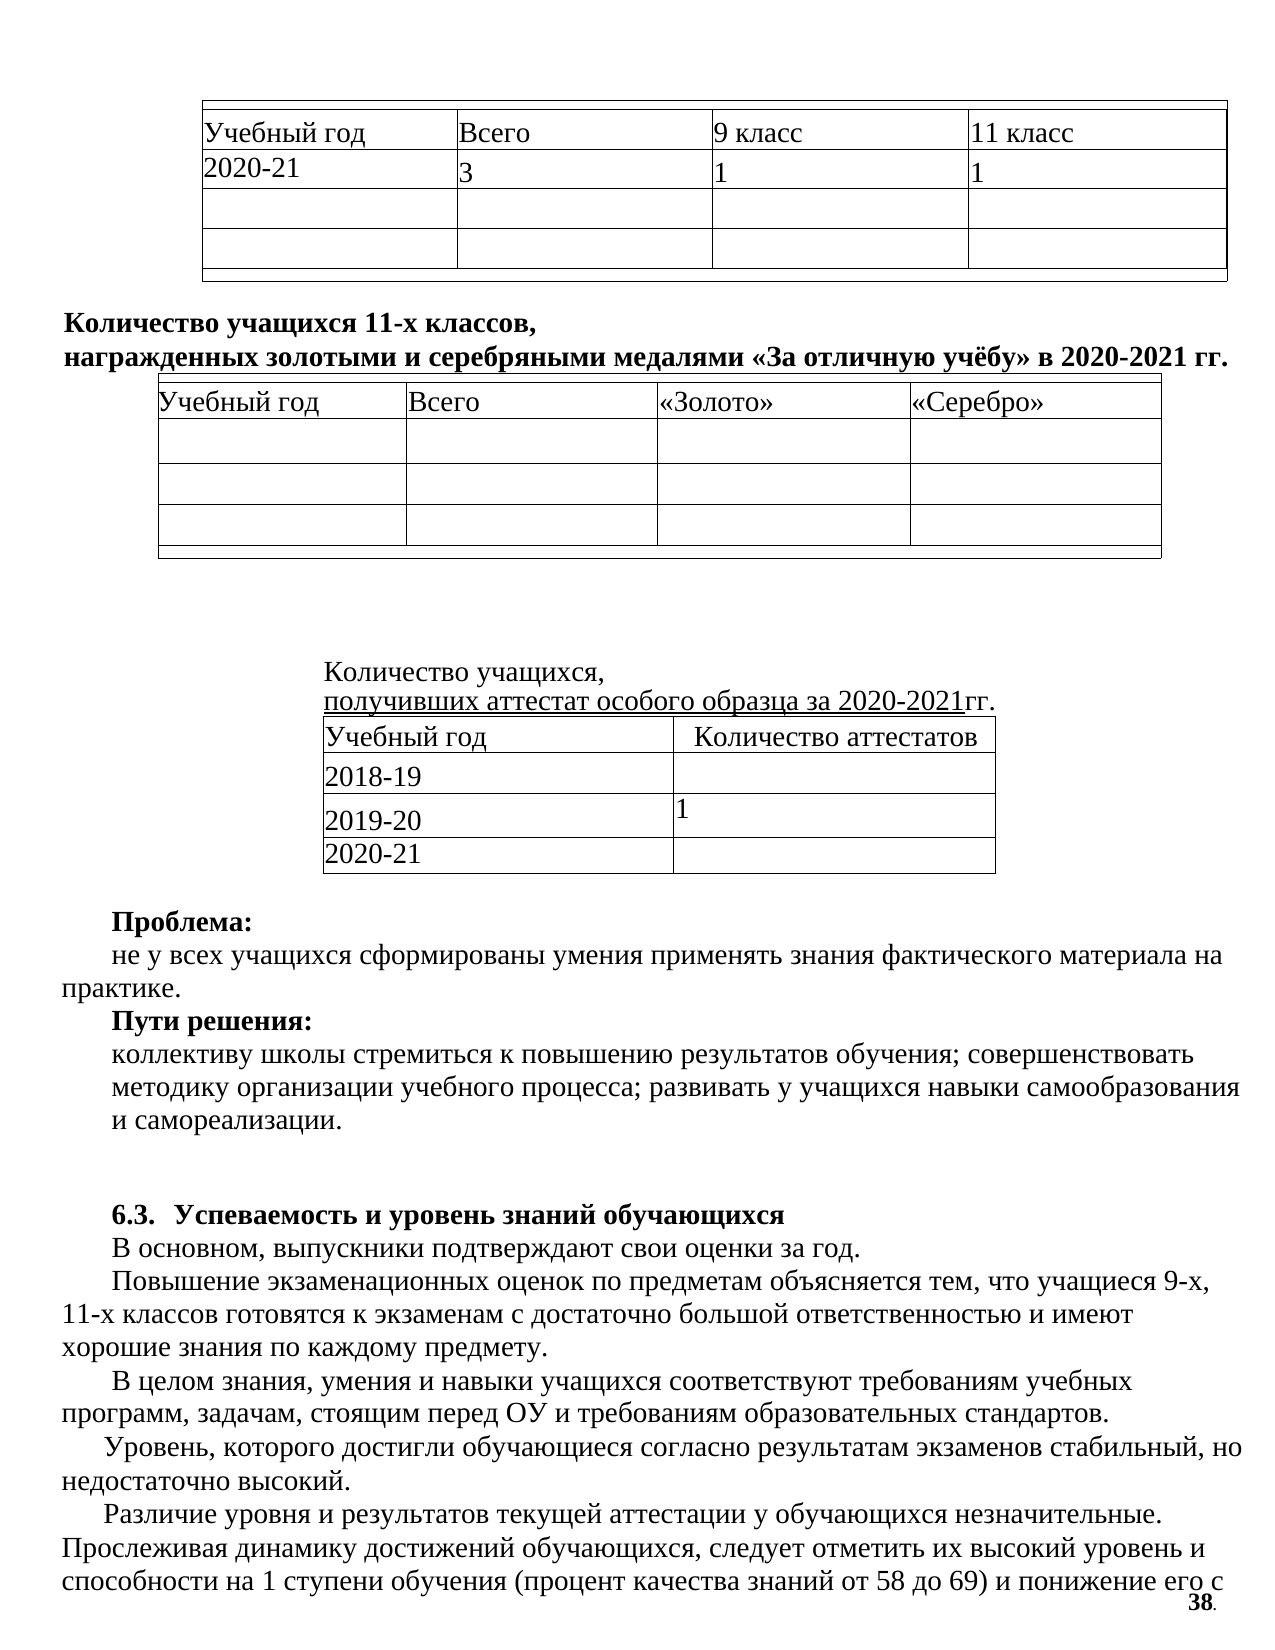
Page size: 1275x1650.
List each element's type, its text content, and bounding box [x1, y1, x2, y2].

table_cell 2020-21 [324, 838, 673, 873]
table_header Всего [407, 383, 657, 418]
table_cell [407, 464, 657, 504]
table_cell [159, 505, 406, 545]
table_cell [658, 464, 910, 504]
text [61, 1497, 1257, 1597]
list Успеваемость и уровень знаний обучающихся [61, 1198, 1257, 1231]
table_header 9 класс [713, 110, 968, 148]
table_cell [969, 189, 1226, 228]
table_cell [458, 189, 712, 228]
table_cell 1 [713, 150, 968, 188]
table_header Учебный год [324, 717, 673, 752]
table_cell [159, 419, 406, 463]
table_header Учебный год [203, 110, 457, 148]
text коллективу школы стремиться к повышению результатов обучения; совершенствовать методику организации учебного процесса; развивать у учащихся навыки самообразования и самореализации. [111, 1037, 1257, 1136]
text получивших аттестат особого образца за 2020-2021гг. [323, 687, 996, 716]
table_header Количество аттестатов [674, 717, 995, 752]
table_header Всего [458, 110, 712, 148]
table_cell [203, 189, 457, 228]
table_cell [969, 229, 1226, 268]
table_header 11 класс [969, 110, 1226, 148]
table_cell [674, 838, 995, 873]
table_header Учебный год [159, 383, 406, 418]
table_cell [407, 505, 657, 545]
table_cell [658, 419, 910, 463]
table_cell 1 [969, 150, 1226, 188]
table_cell [674, 753, 995, 793]
table_cell 2019-20 [324, 794, 673, 837]
table_cell 2018-19 [324, 753, 673, 793]
table_cell [713, 229, 968, 268]
table_cell [911, 505, 1161, 545]
text не у всех учащихся сформированы умения применять знания фактического материала на практике. [61, 938, 1241, 1004]
table_cell [658, 505, 910, 545]
text Уровень, которого достигли обучающиеся согласно результатам экзаменов стабильный, но недостаточно высокий. [61, 1429, 1257, 1497]
table_cell 1 [674, 794, 995, 837]
table_cell [713, 189, 968, 228]
text В целом знания, умения и навыки учащихся соответствуют требованиям учебных программ, задачам, стоящим перед ОУ и требованиям образовательных стандартов. [61, 1363, 1241, 1429]
table_header «Серебро» [911, 383, 1161, 418]
text Проблема: [111, 905, 1257, 938]
table_cell [911, 464, 1161, 504]
table_cell [203, 229, 457, 268]
table_cell [159, 464, 406, 504]
table_cell 3 [458, 150, 712, 188]
text Повышение экзаменационных оценок по предметам объясняется тем, что учащиеся 9-х, 11-х классов готовятся к экзаменам с достаточно большой ответственностью и имеют хорошие знания по каждому предмету. [61, 1264, 1241, 1363]
table_header «Золото» [658, 383, 910, 418]
text Количество учащихся 11-х классов, награжденных золотыми и серебряными медалями «За отличную учёбу» в 2020-2021 гг. [63, 110, 1257, 373]
text Пути решения: [61, 1004, 1257, 1037]
text В основном, выпускники подтверждают свои оценки за год. [61, 1231, 1257, 1264]
table_cell [458, 229, 712, 268]
table_cell [911, 419, 1161, 463]
table_cell 2020-21 [203, 150, 457, 188]
table_cell [407, 419, 657, 463]
text Количество учащихся, [323, 658, 996, 687]
